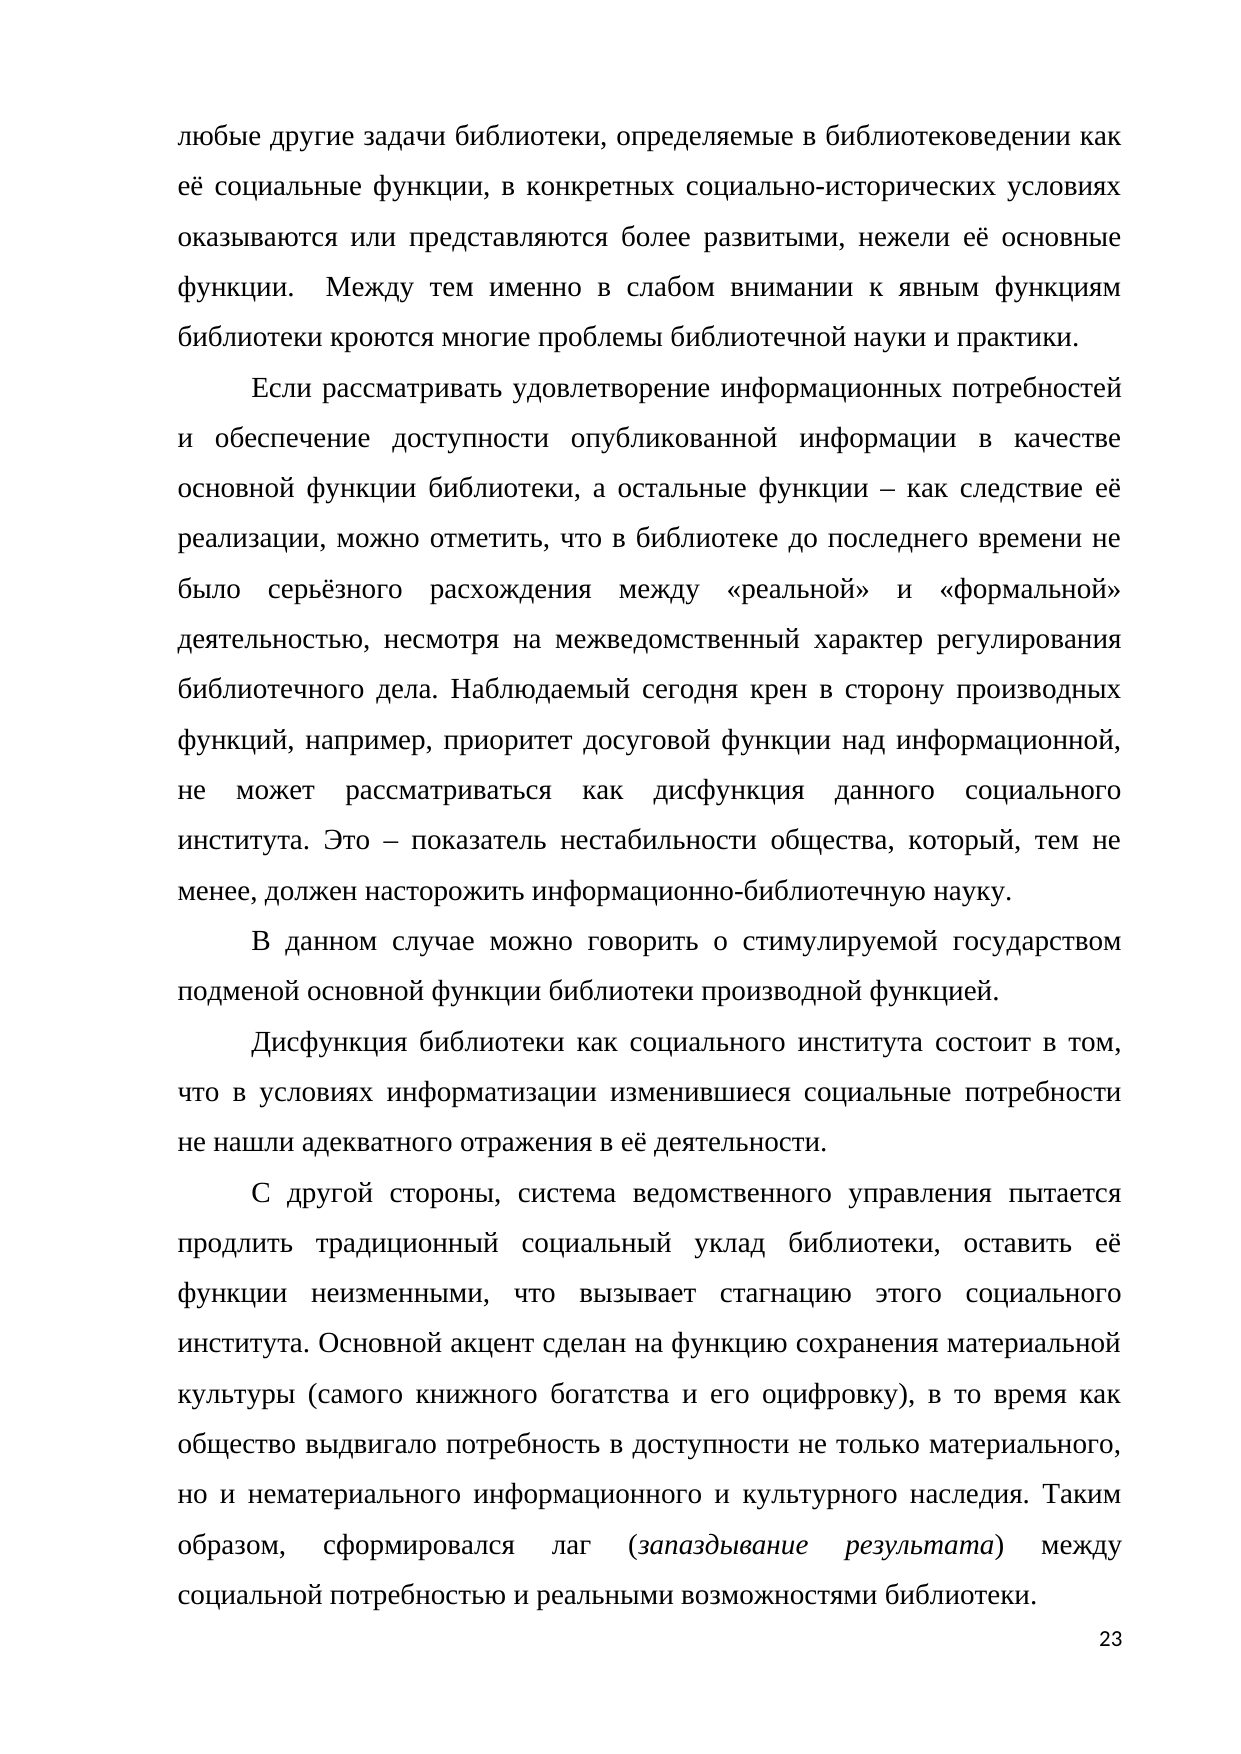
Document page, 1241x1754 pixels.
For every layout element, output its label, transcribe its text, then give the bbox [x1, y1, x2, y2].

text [177, 118, 1122, 353]
text С другой стороны, система ведомственного управления пытается продлить традиционный социальный уклад библиотеки, оставить её функции неизменными, что вызывает стагнацию этого социального института. Основной акцент сделан на функцию сохранения материальной культуры (самого книжного богатства и его оцифровку), в то время как общество выдвигало потребность в доступности не только материального, но и нематериального информационного и культурного наследия. Таким образом, сформировался лаг (запаздывание результата) между социальной потребностью и реальными возможностями библиотеки. [177, 1175, 1122, 1611]
text Если рассматривать удовлетворение информационных потребностей и обеспечение доступности опубликованной информации в качестве основной функции библиотеки, а остальные функции – как следствие её реализации, можно отметить, что в библиотеке до последнего времени не было серьёзного расхождения между «реальной» и «формальной» деятельностью, несмотря на межведомственный характер регулирования библиотечного дела. Наблюдаемый сегодня крен в сторону производных функций, например, приоритет досуговой функции над информационной, не может рассматриваться как дисфункция данного социального института. Это – показатель нестабильности общества, который, тем не менее, должен насторожить информационно-библиотечную науку. [177, 370, 1122, 906]
text Дисфункция библиотеки как социального института состоит в том, что в условиях информатизации изменившиеся социальные потребности не нашли адекватного отражения в её деятельности. [177, 1024, 1122, 1158]
text В данном случае можно говорить о стимулируемой государством подменой основной функции библиотеки производной функцией. [177, 923, 1122, 1007]
